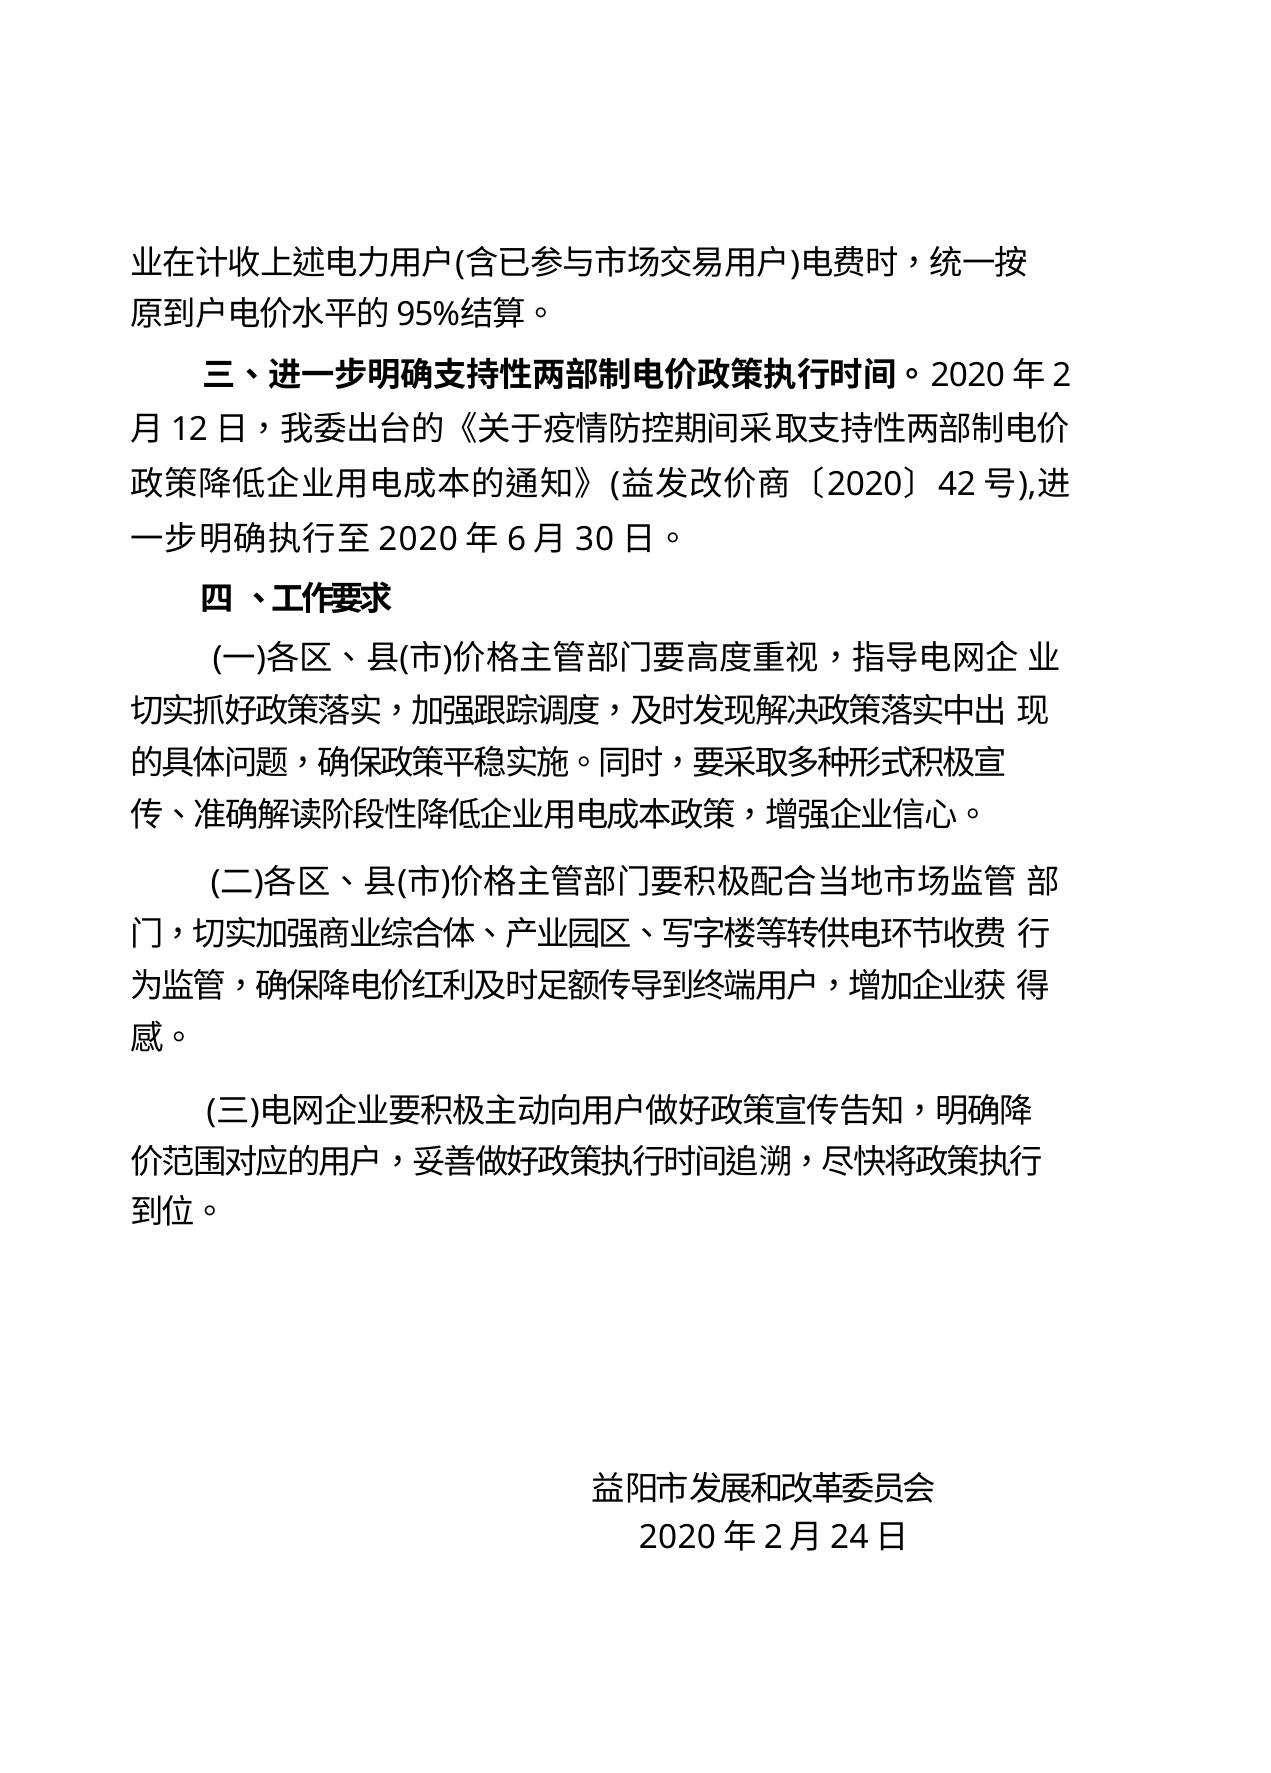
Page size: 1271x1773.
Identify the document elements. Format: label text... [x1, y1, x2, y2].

text 三、进一步明确支持性两部制电价政策执行时间。2020年2 月12日，我委出台的《关于疫情防控期间采取支持性两部制电价 政策降低企业用电成本的通知》(益发改价商〔2020〕42号),进 一步明确执行至2020年6月30日。 [130, 350, 1072, 560]
text (一)各区、县(市)价格主管部门要高度重视，指导电网企 业切实抓好政策落实，加强跟踪调度，及时发现解决政策落实中出 现的具体问题，确保政策平稳实施。同时，要采取多种形式积极宣 传、准确解读阶段性降低企业用电成本政策，增强企业信心。 [130, 634, 1072, 836]
text (三)电网企业要积极主动向用户做好政策宣传告知，明确降 价范围对应的用户，妥善做好政策执行时间追溯，尽快将政策执行 到位。 [130, 1087, 1070, 1233]
text 业在计收上述电力用户(含已参与市场交易用户)电费时，统一按 原到户电价水平的95%结算。 [130, 239, 1068, 335]
text 益阳市发展和改革委员会 2020年2月24日 [592, 1462, 953, 1559]
text 四 、工作要求 [200, 577, 1080, 619]
text (二)各区、县(市)价格主管部门要积极配合当地市场监管 部门，切实加强商业综合体、产业园区、写字楼等转供电环节收费 行为监管，确保降电价红利及时足额传导到终端用户，增加企业获 得感。 [130, 857, 1072, 1059]
